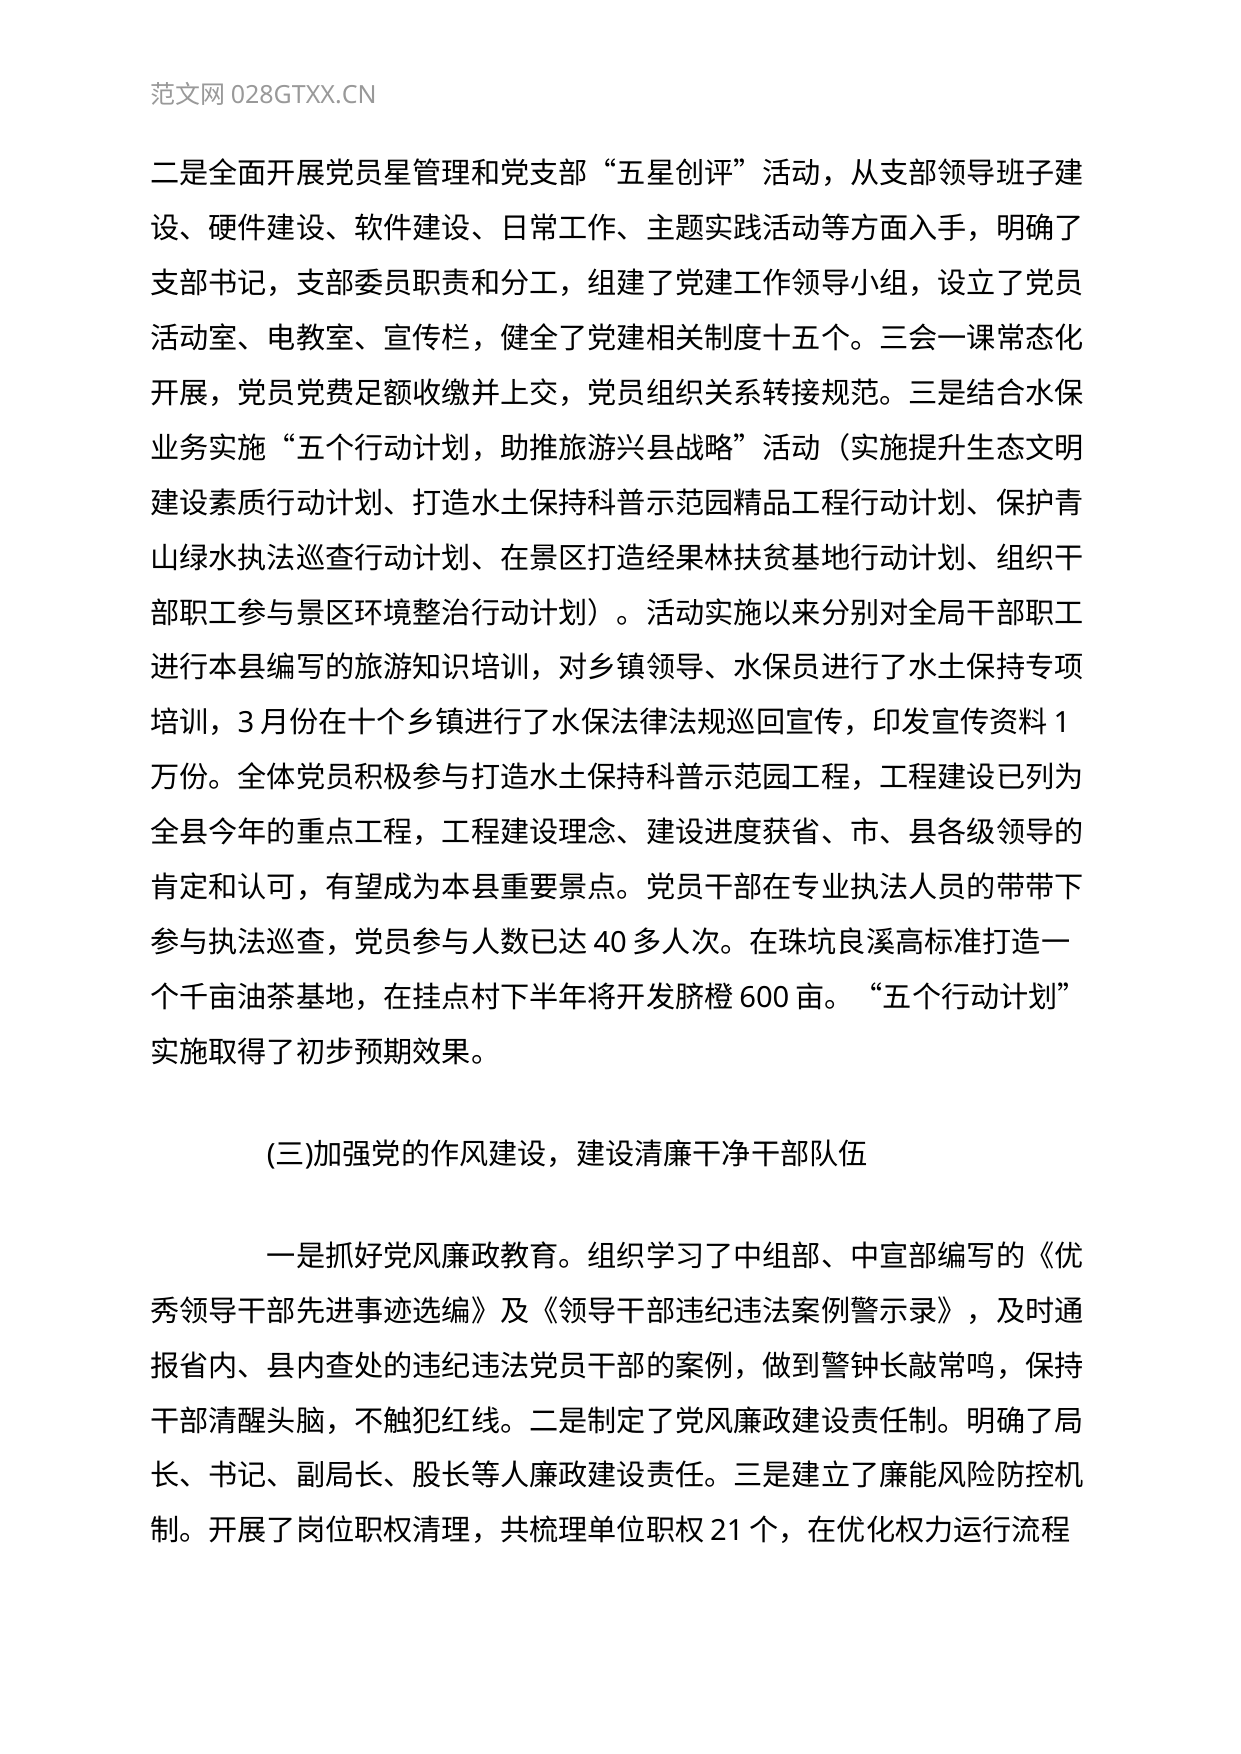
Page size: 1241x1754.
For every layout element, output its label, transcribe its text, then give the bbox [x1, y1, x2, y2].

text (三)加强党的作风建设，建设清廉干净干部队伍 [150, 1130, 1090, 1173]
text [150, 150, 1090, 1071]
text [150, 1232, 1090, 1549]
